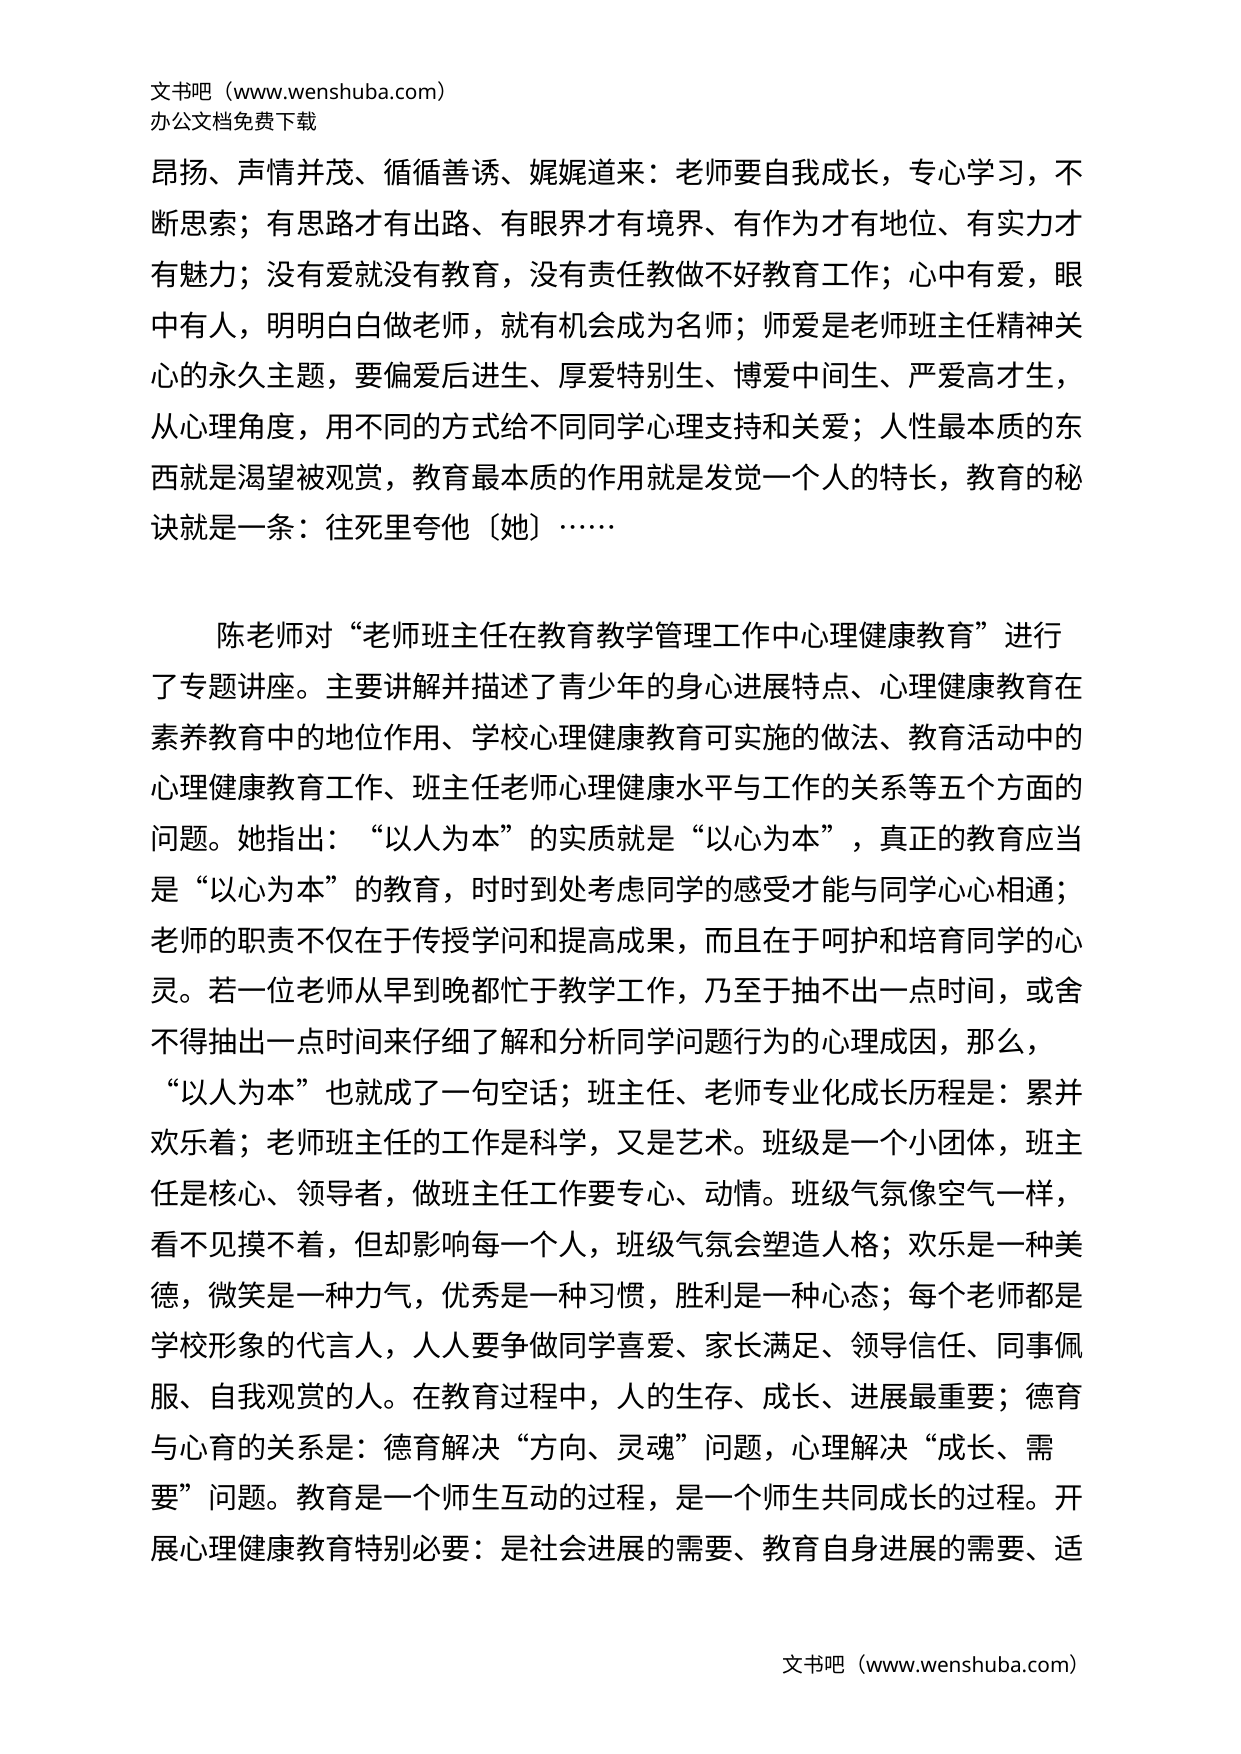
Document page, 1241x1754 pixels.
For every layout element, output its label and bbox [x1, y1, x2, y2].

text [150, 150, 1090, 547]
text [150, 613, 1090, 1568]
